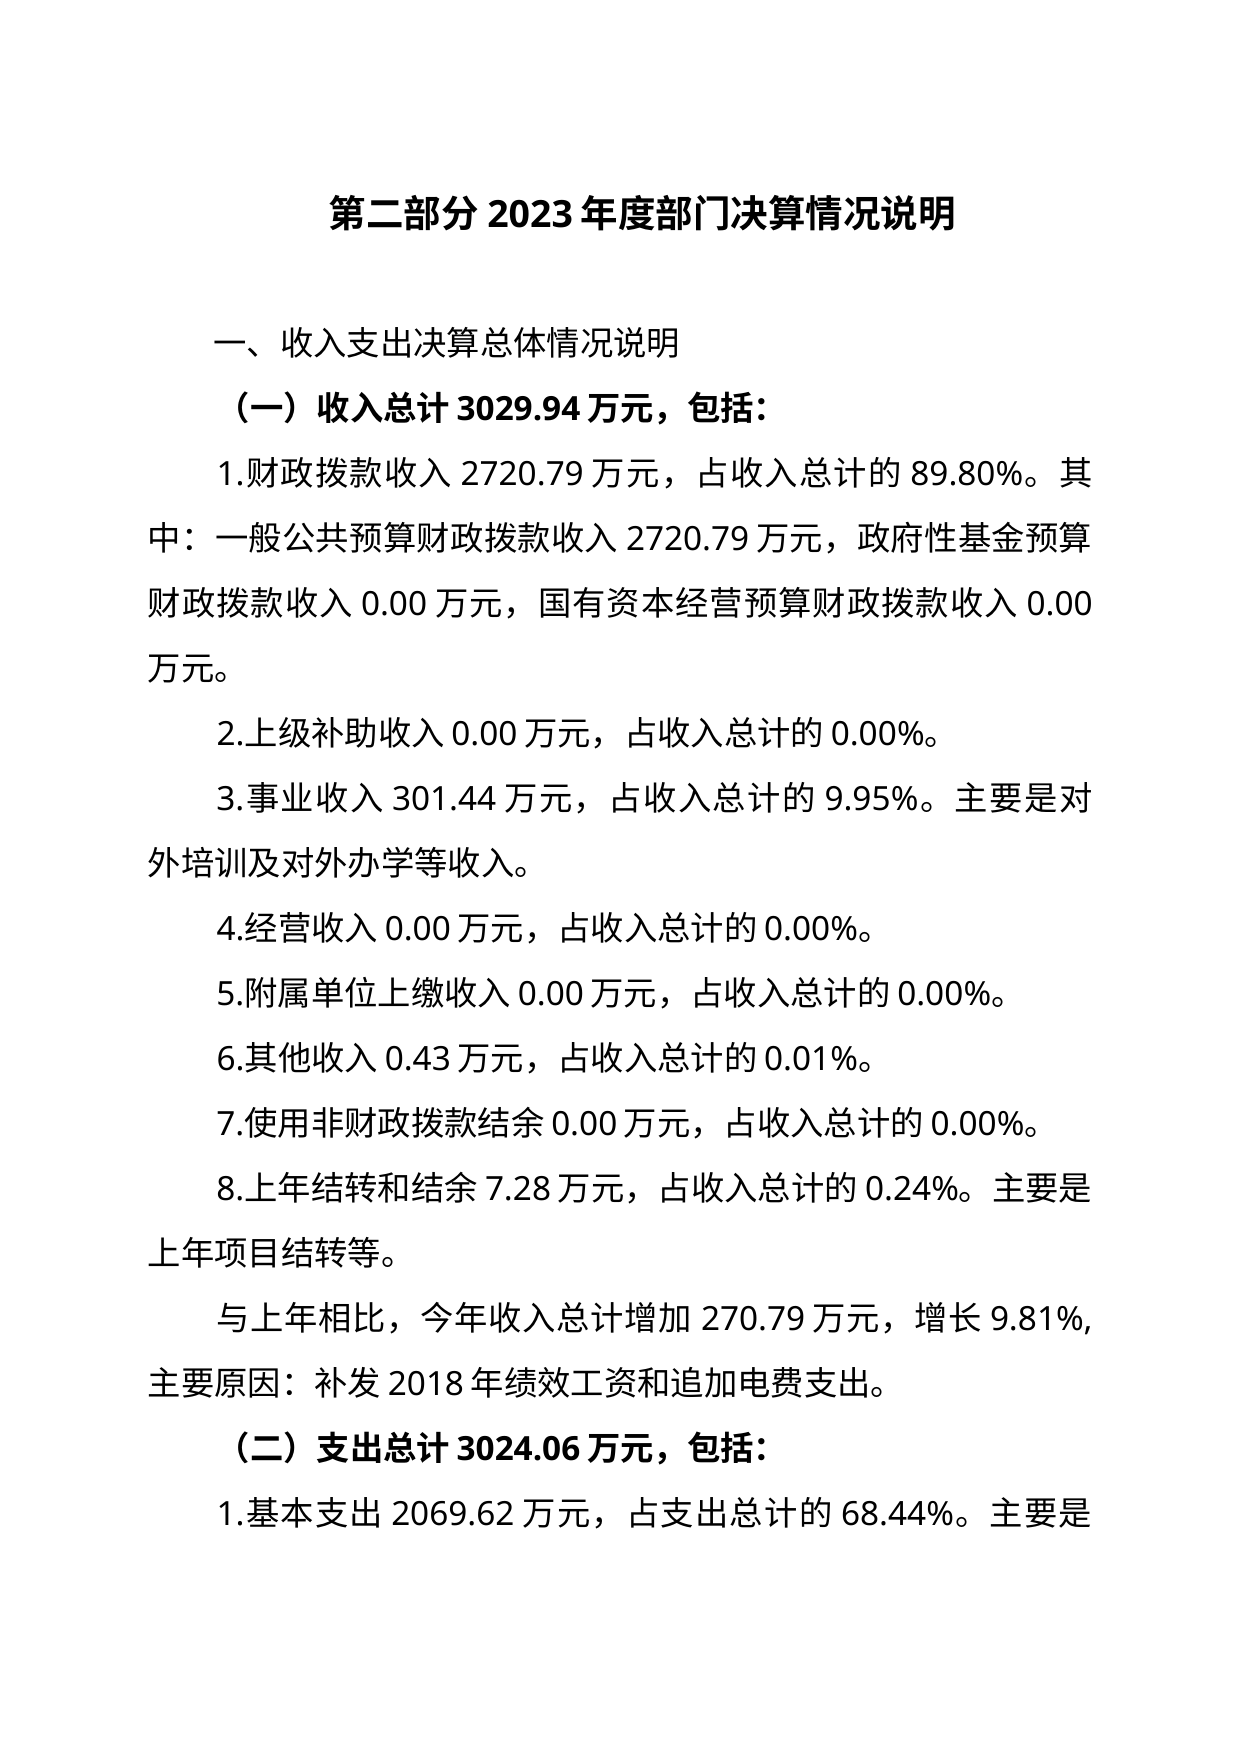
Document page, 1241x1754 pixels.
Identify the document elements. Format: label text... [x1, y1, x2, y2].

text 3.事业收入301.44万元，占收入总计的9.95%。主要是对外培训及对外办学等收入。 [148, 763, 1092, 893]
text 与上年相比，今年收入总计增加270.79万元，增长9.81%,主要原因：补发2018年绩效工资和追加电费支出。 [148, 1283, 1092, 1413]
text 6.其他收入0.43万元，占收入总计的0.01%。 [148, 1023, 1092, 1088]
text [148, 1478, 1092, 1543]
text 7.使用非财政拨款结余0.00万元，占收入总计的0.00%。 [148, 1088, 1092, 1153]
text 4.经营收入0.00万元，占收入总计的0.00%。 [148, 893, 1092, 958]
text （二）支出总计3024.06万元，包括： [148, 1413, 1092, 1478]
text 2.上级补助收入0.00万元，占收入总计的0.00%。 [148, 698, 1092, 763]
text （一）收入总计3029.94万元，包括： [148, 373, 1092, 438]
text 1.财政拨款收入2720.79万元，占收入总计的89.80%。其中：一般公共预算财政拨款收入2720.79万元，政府性基金预算财政拨款收入0.00万元，国有资本经营预算财政拨款收入0.00万元。 [148, 438, 1092, 698]
text 5.附属单位上缴收入0.00万元，占收入总计的0.00%。 [148, 958, 1092, 1023]
text 第二部分 2023年度部门决算情况说明 [148, 178, 1092, 243]
text 一、收入支出决算总体情况说明 [148, 308, 1092, 373]
text 8.上年结转和结余7.28万元，占收入总计的0.24%。主要是上年项目结转等。 [148, 1153, 1092, 1283]
